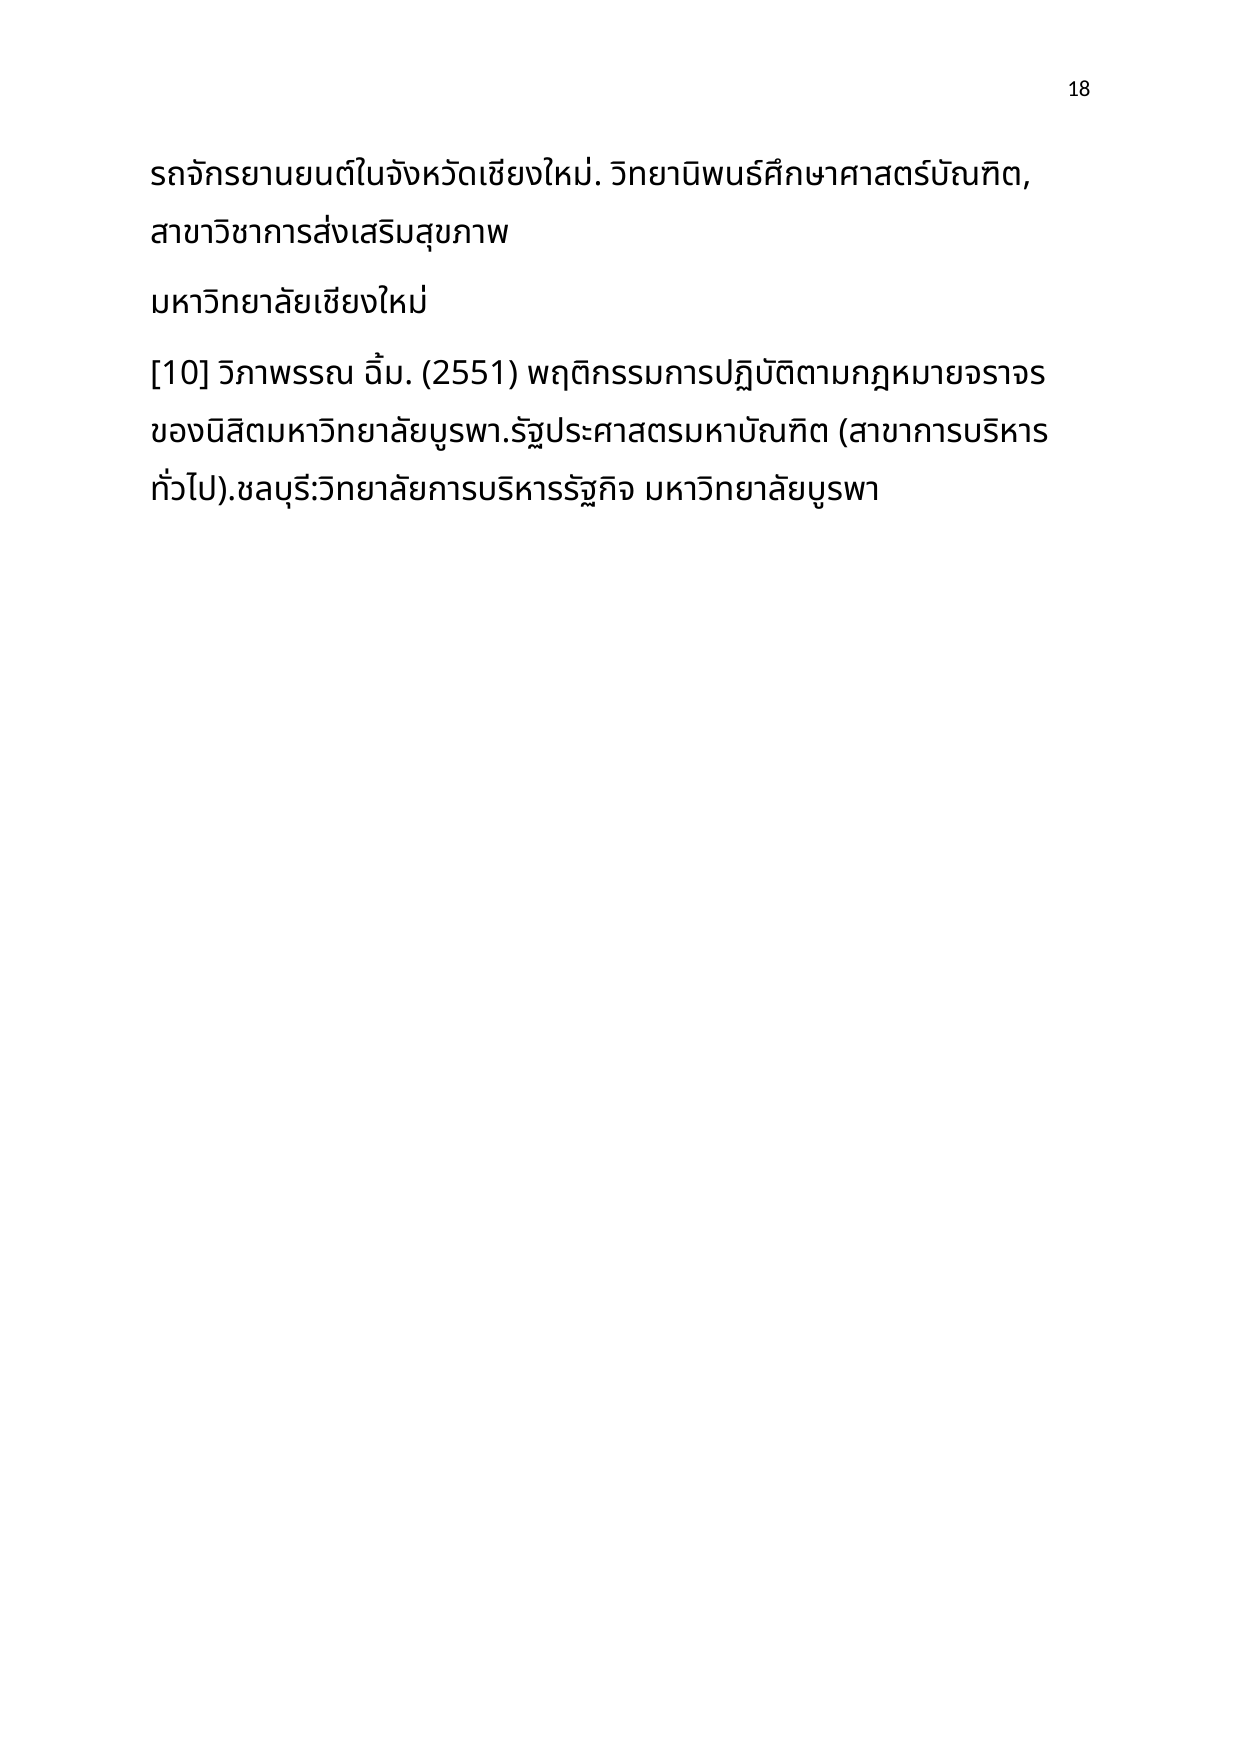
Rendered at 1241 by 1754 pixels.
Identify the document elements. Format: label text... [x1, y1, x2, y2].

text รถจักรยานยนต์ในจังหวัดเชียงใหม่. วิทยานิพนธ์ศึกษาศาสตร์บัณฑิต, สาขาวิชาการส่งเสริมสุขภาพ [150, 150, 1090, 258]
text มหาวิทยาลัยเชียงใหม่ [150, 278, 1090, 329]
text [10] วิภาพรรณ ฉิ้ม. (2551) พฤติกรรมการปฏิบัติตามกฎหมายจราจรของนิสิตมหาวิทยาลัยบูรพา.รัฐประศาสตรมหาบัณฑิต (สาขาการบริหารทั่วไป).ชลบุรี:วิทยาลัยการบริหารรัฐกิจ มหาวิทยาลัยบูรพา [150, 349, 1090, 516]
